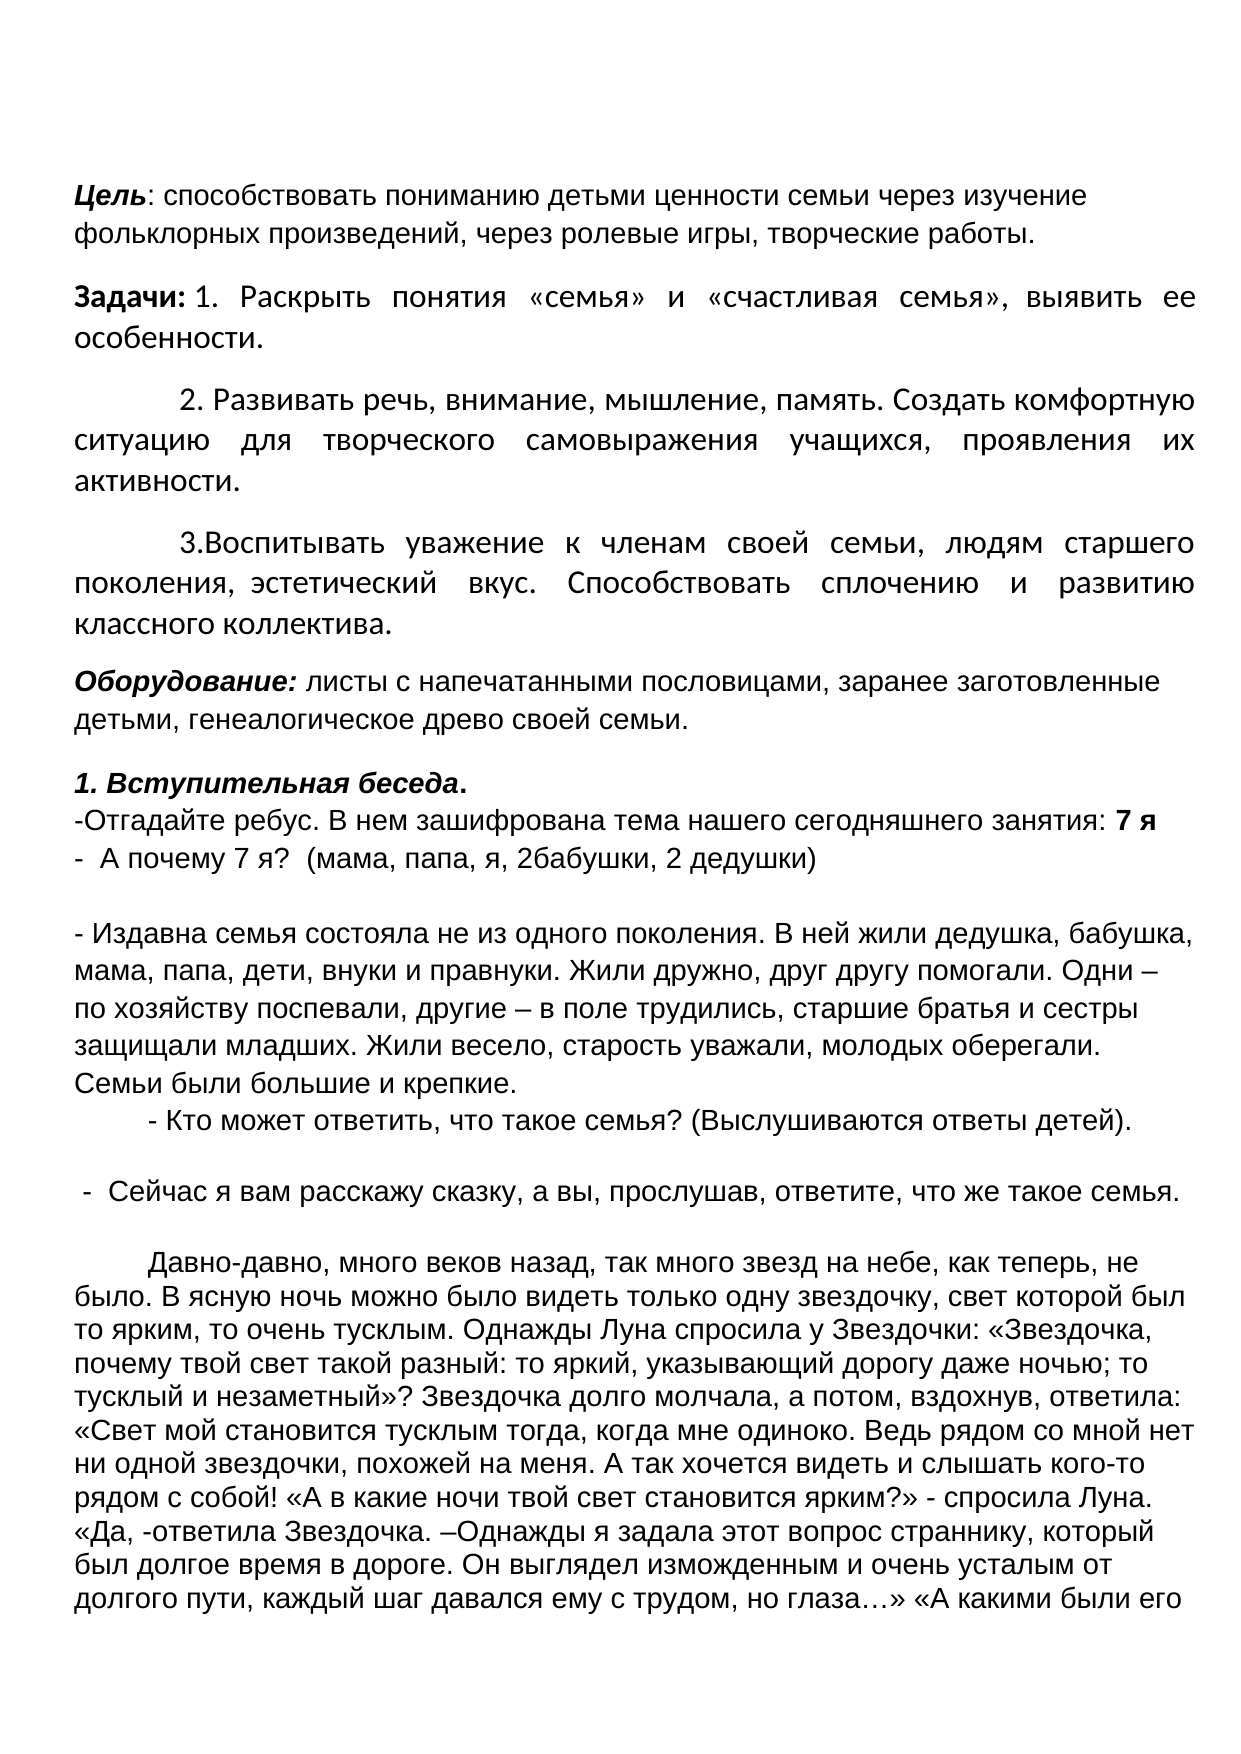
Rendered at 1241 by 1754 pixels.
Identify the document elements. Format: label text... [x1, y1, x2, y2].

text 3.Воспитывать уважение к членам своей семьи, людям старшего поколения, эстетический вкус. Способствовать сплочению и развитию классного коллектива. [74, 521, 1196, 643]
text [74, 1245, 1196, 1614]
text Оборудование: листы с напечатанными пословицами, заранее заготовленные детьми, генеалогическое древо своей семьи. [74, 664, 1196, 736]
text - А почему 7 я? (мама, папа, я, 2бабушки, 2 дедушки) [74, 837, 1196, 874]
text - Сейчас я вам расскажу сказку, а вы, прослушав, ответите, что же такое семья. [74, 1174, 1196, 1208]
text Задачи: 1. Раскрыть понятия «семья» и «счастливая семья», выявить ее особенности. [74, 275, 1196, 357]
text Цель: способствовать пониманию детьми ценности семьи через изучение фольклорных произведений, через ролевые игры, творческие работы. [74, 177, 1196, 249]
text 1. Вступительная беседа. [74, 762, 1196, 799]
text 2. Развивать речь, внимание, мышление, память. Создать комфортную ситуацию для творческого самовыражения учащихся, проявления их активности. [74, 378, 1196, 500]
text -Отгадайте ребус. В нем зашифрована тема нашего сегодняшнего занятия: 7 я [74, 799, 1196, 837]
text - Кто может ответить, что такое семья? (Выслушиваются ответы детей). [74, 1099, 1196, 1137]
text - Издавна семья состояла не из одного поколения. В ней жили дедушка, бабушка, мама, папа, дети, внуки и правнуки. Жили дружно, друг другу помогали. Одни – по хозяйству поспевали, другие – в поле трудились, старшие братья и сестры защищали младших. Жили весело, старость уважали, молодых оберегали. Семьи были большие и крепкие. [74, 912, 1196, 1099]
